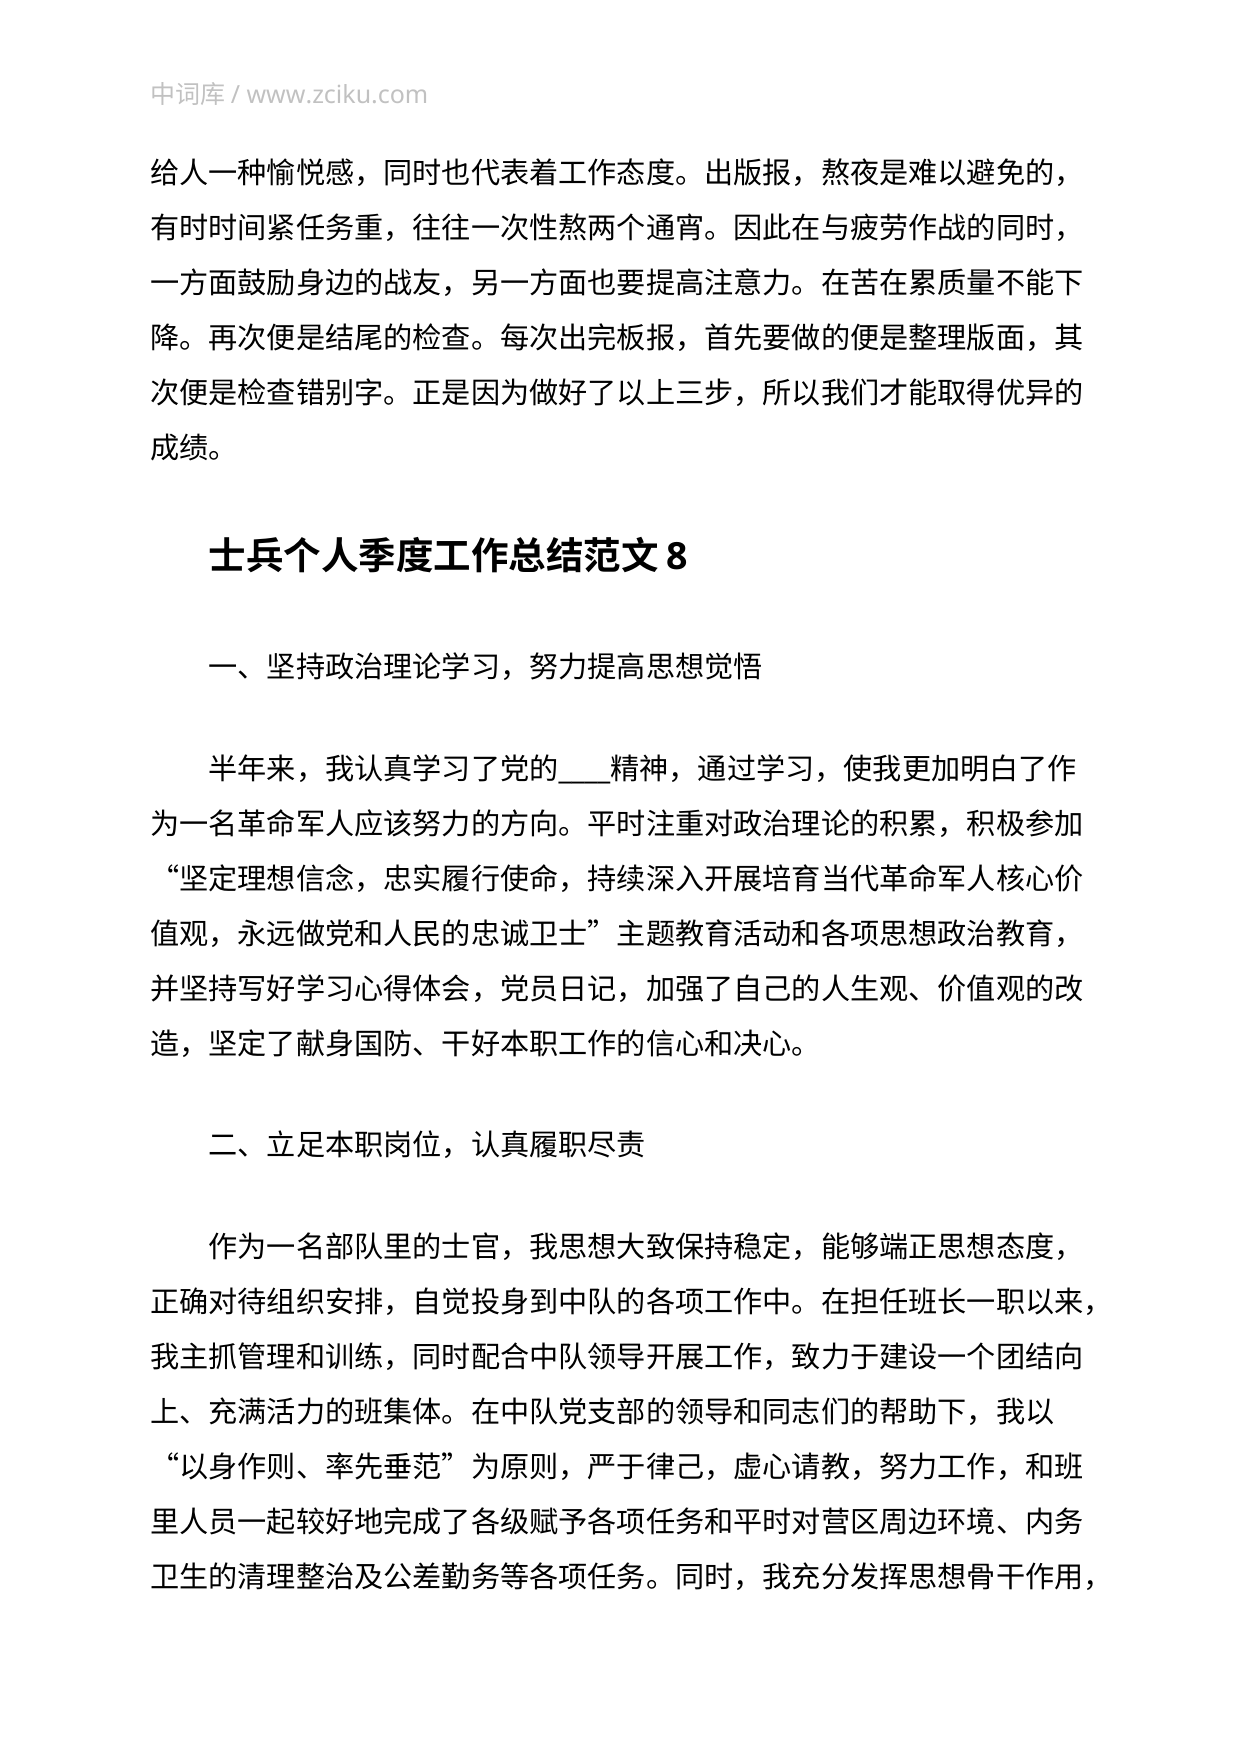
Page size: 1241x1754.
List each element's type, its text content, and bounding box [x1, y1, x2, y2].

text 一、坚持政治理论学习，努力提高思想觉悟 [150, 644, 1090, 686]
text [150, 150, 1090, 467]
text 半年来，我认真学习了党的____精神，通过学习，使我更加明白了作为一名革命军人应该努力的方向。平时注重对政治理论的积累，积极参加“坚定理想信念，忠实履行使命，持续深入开展培育当代革命军人核心价值观，永远做党和人民的忠诚卫士”主题教育活动和各项思想政治教育，并坚持写好学习心得体会，党员日记，加强了自己的人生观、价值观的改造，坚定了献身国防、干好本职工作的信心和决心。 [150, 746, 1090, 1062]
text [150, 1224, 1090, 1595]
text 二、立足本职岗位，认真履职尽责 [150, 1122, 1090, 1164]
text 士兵个人季度工作总结范文8 [150, 526, 1090, 581]
